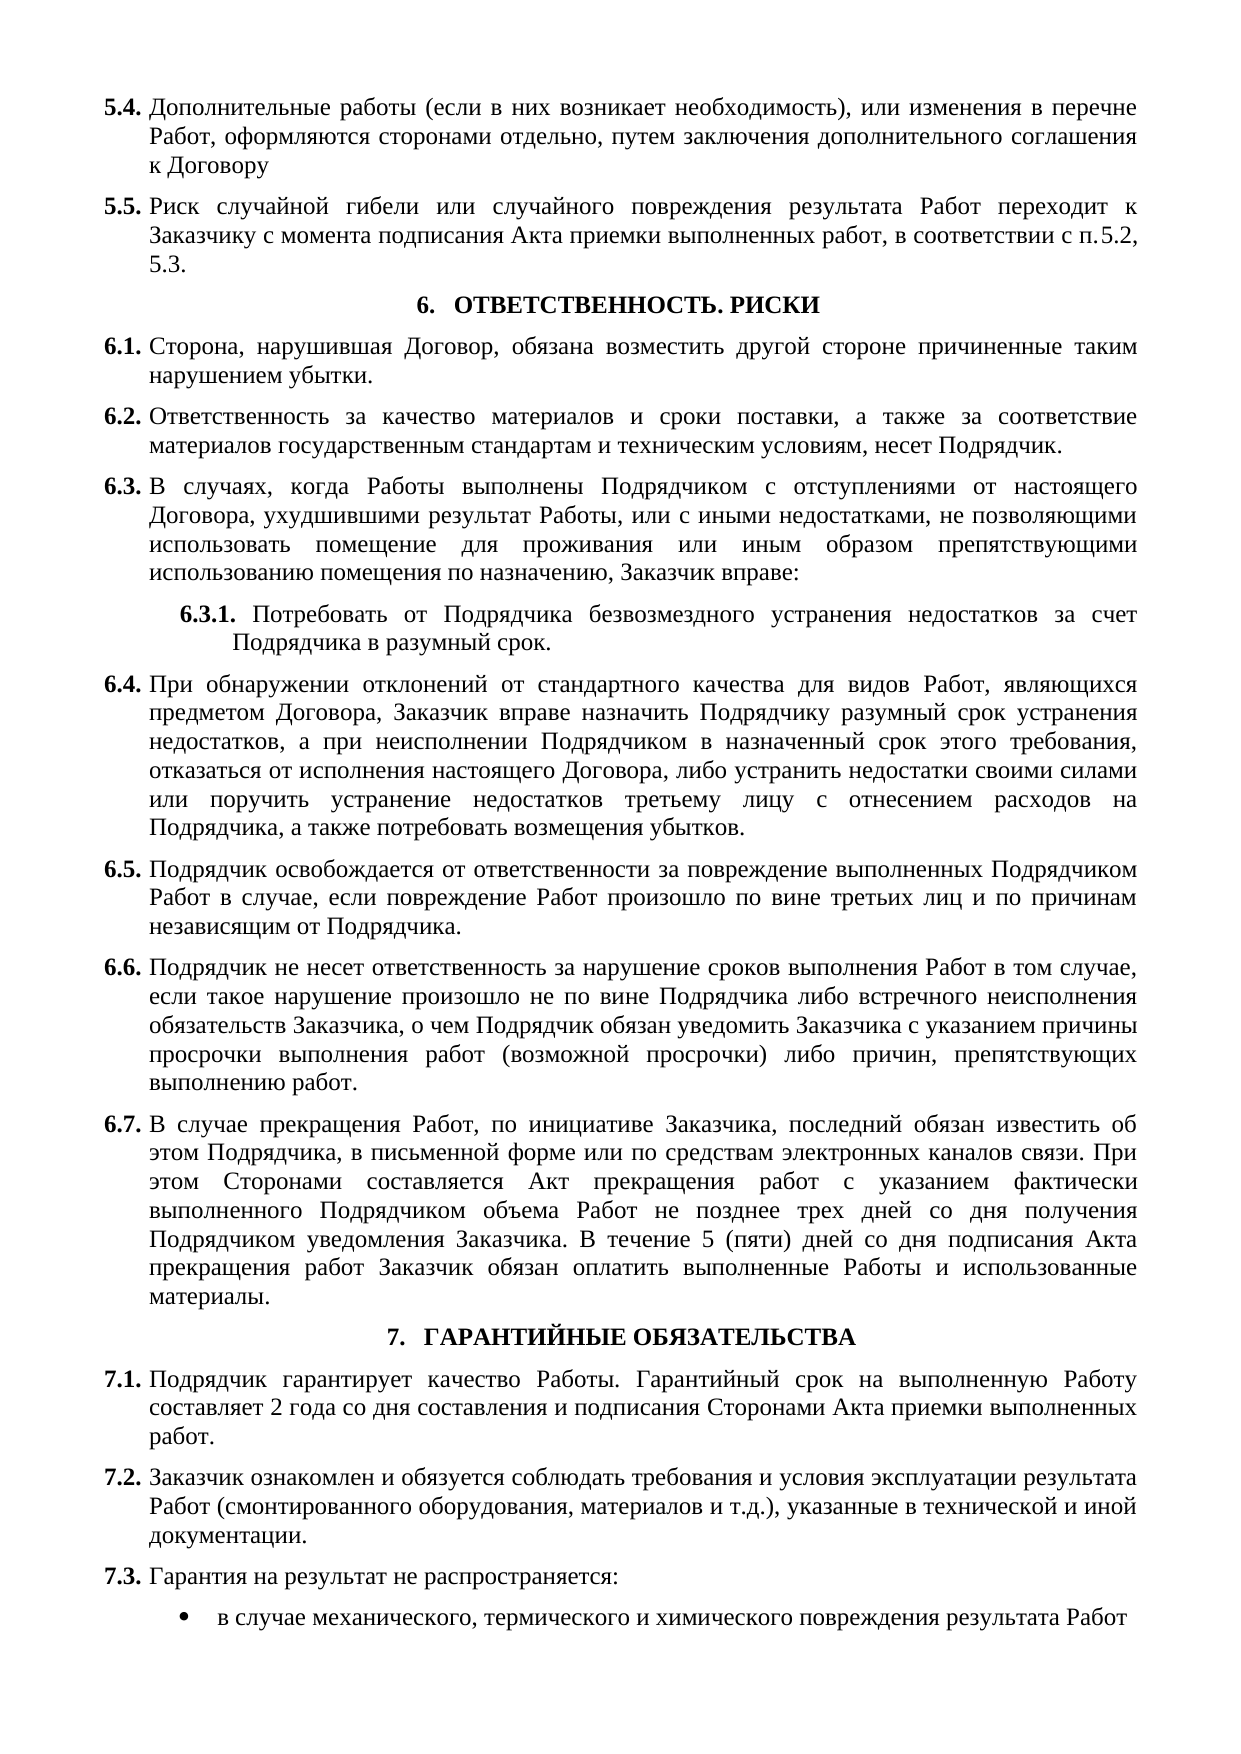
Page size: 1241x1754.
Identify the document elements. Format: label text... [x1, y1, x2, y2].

list Гарантия на результат не распространяется: [104, 1561, 1138, 1590]
list Сторона, нарушившая Договор, обязана возместить другой стороне причиненные таким нарушением убытки. [104, 331, 1138, 389]
list Потребовать от Подрядчика безвозмездного устранения недостатков за счет Подрядчика в разумный срок. [179, 599, 1138, 656]
list Риск случайной гибели или случайного повреждения результата Работ переходит к Заказчику с момента подписания Акта приемки выполненных работ, в соответствии с п.5.2, 5.3. [104, 191, 1138, 277]
list Дополнительные работы (если в них возникает необходимость), или изменения в перечне Работ, оформляются сторонами отдельно, путем заключения дополнительного соглашения к Договору [104, 92, 1138, 179]
list Ответственность за качество материалов и сроки поставки, а также за соответствие материалов государственным стандартам и техническим условиям, несет Подрядчик. [104, 401, 1138, 459]
list Заказчик ознакомлен и обязуется соблюдать требования и условия эксплуатации результата Работ (смонтированного оборудования, материалов и т.д.), указанные в технической и иной документации. [104, 1462, 1138, 1549]
list В случаях, когда Работы выполнены Подрядчиком с отступлениями от настоящего Договора, ухудшившими результат Работы, или с иными недостатками, не позволяющими использовать помещение для проживания или иным образом препятствующими использованию помещения по назначению, Заказчик вправе: [104, 471, 1138, 586]
list ГАРАНТИЙНЫЕ ОБЯЗАТЕЛЬСТВА [104, 1322, 1138, 1351]
list ОТВЕТСТВЕННОСТЬ. РИСКИ [104, 290, 1138, 319]
list Подрядчик освобождается от ответственности за повреждение выполненных Подрядчиком Работ в случае, если повреждение Работ произошло по вине третьих лиц и по причинам независящим от Подрядчика. [104, 854, 1138, 940]
list В случае прекращения Работ, по инициативе Заказчика, последний обязан известить об этом Подрядчика, в письменной форме или по средствам электронных каналов связи. При этом Сторонами составляется Акт прекращения работ с указанием фактически выполненного Подрядчиком объема Работ не позднее трех дней со дня получения Подрядчиком уведомления Заказчика. В течение 5 (пяти) дней со дня подписания Акта прекращения работ Заказчик обязан оплатить выполненные Работы и использованные материалы. [104, 1109, 1138, 1310]
list в случае механического, термического и химического повреждения результата Работ [179, 1602, 1138, 1631]
list При обнаружении отклонений от стандартного качества для видов Работ, являющихся предметом Договора, Заказчик вправе назначить Подрядчику разумный срок устранения недостатков, а при неисполнении Подрядчиком в назначенный срок этого требования, отказаться от исполнения настоящего Договора, либо устранить недостатки своими силами или поручить устранение недостатков третьему лицу с отнесением расходов на Подрядчика, а также потребовать возмещения убытков. [104, 669, 1138, 841]
list Подрядчик не несет ответственность за нарушение сроков выполнения Работ в том случае, если такое нарушение произошло не по вине Подрядчика либо встречного неисполнения обязательств Заказчика, о чем Подрядчик обязан уведомить Заказчика с указанием причины просрочки выполнения работ (возможной просрочки) либо причин, препятствующих выполнению работ. [104, 952, 1138, 1096]
list Подрядчик гарантирует качество Работы. Гарантийный срок на выполненную Работу составляет 2 года со дня составления и подписания Сторонами Акта приемки выполненных работ. [104, 1364, 1138, 1450]
